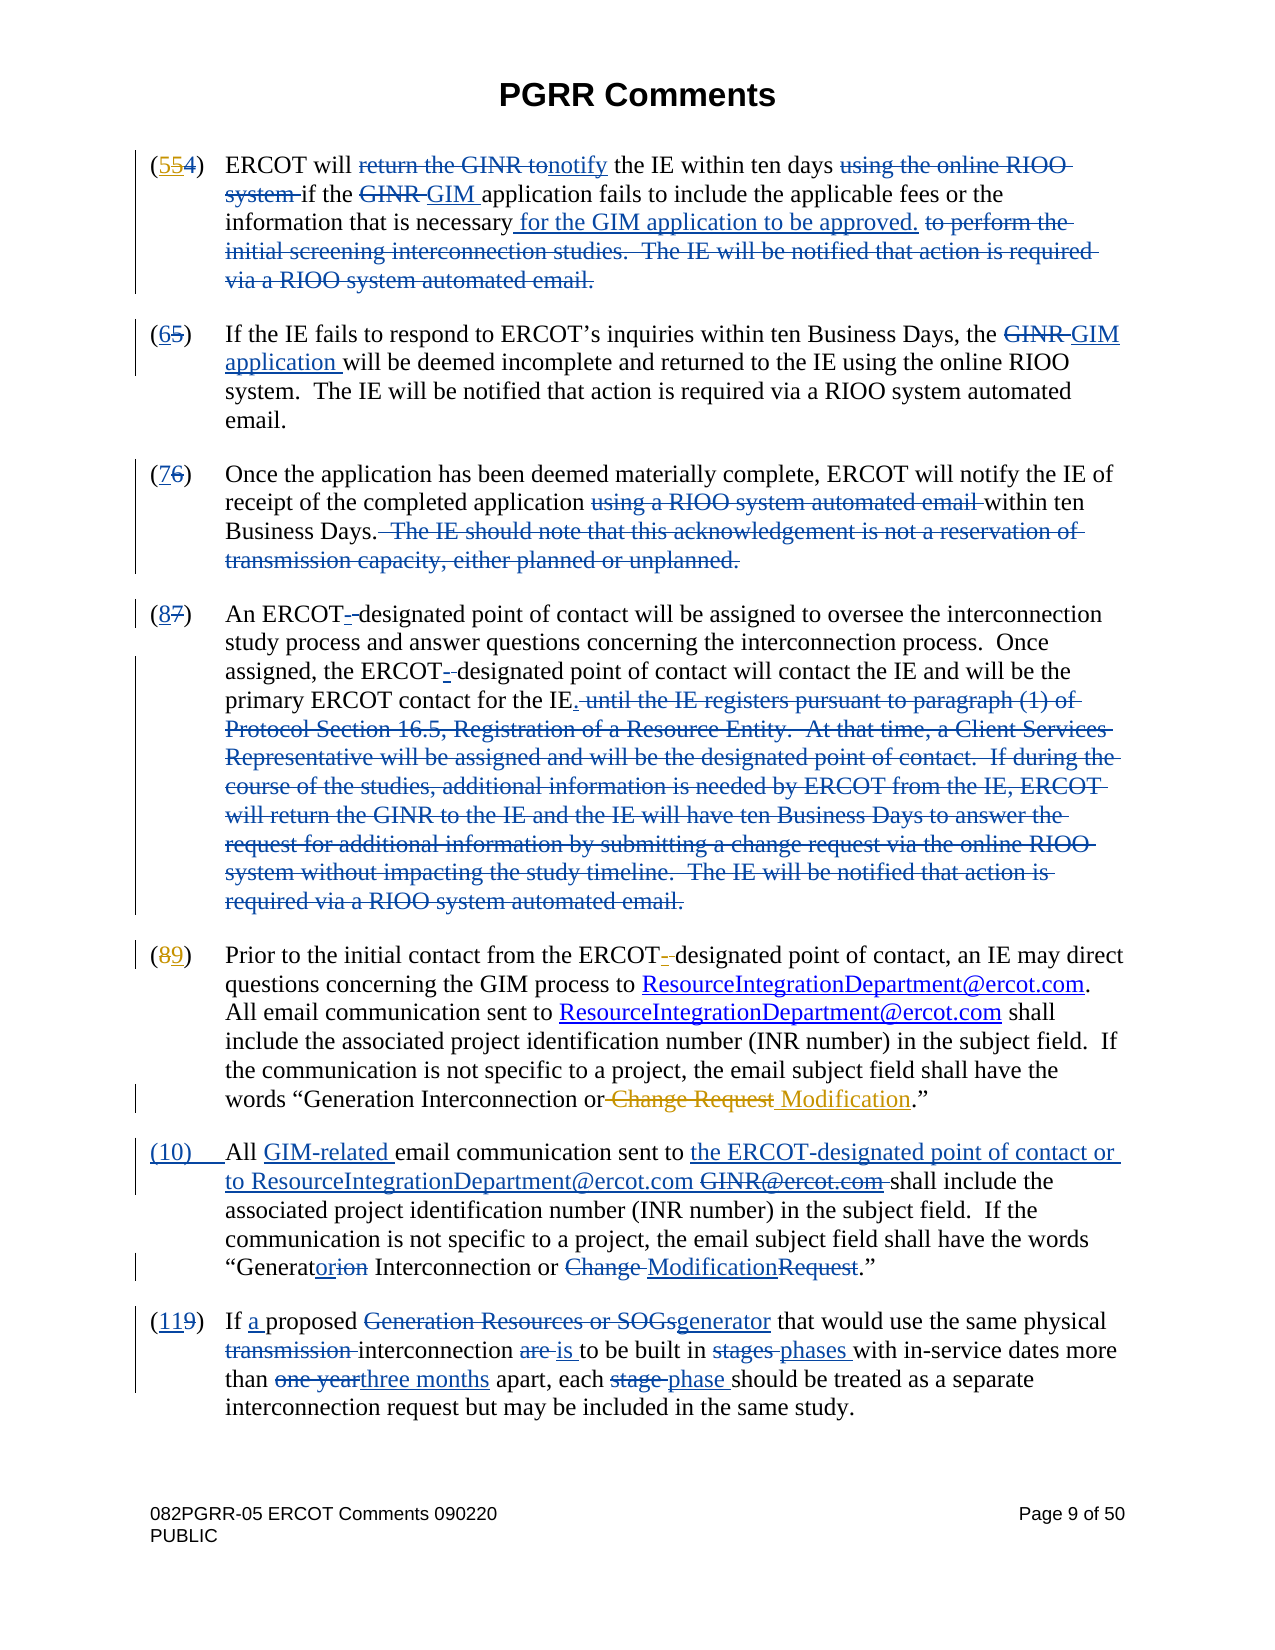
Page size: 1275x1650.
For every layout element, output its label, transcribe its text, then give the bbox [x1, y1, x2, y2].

text () If the IE fails to respond to ERCOT’s inquiries within ten Business Days, the will be deemed incomplete and returned to the IE using the online RIOO system. The IE will be notified that action is required via a RIOO system automated email. [150, 319, 1125, 434]
text All email communication sent to shall include the associated project identification number (INR number) in the subject field. If the communication is not specific to a project, the email subject field shall have the words “Generat Interconnection or .” [150, 1137, 1125, 1281]
text () Once the application has been deemed materially complete, ERCOT will notify the IE of receipt of the completed application within ten Business Days. [150, 459, 1125, 574]
text () An ERCOTdesignated point of contact will be assigned to oversee the interconnection study process and answer questions concerning the interconnection process. Once assigned, the ERCOTdesignated point of contact will contact the IE and will be the primary ERCOT contact for the IE [150, 599, 1125, 915]
text () ERCOT will the IE within ten days if the application fails to include the applicable fees or the information that is necessary [150, 150, 1125, 294]
text () Prior to the initial contact from the ERCOTdesignated point of contact, an IE may direct questions concerning the GIM process to ResourceIntegrationDepartment@ercot.com. All email communication sent to ResourceIntegrationDepartment@ercot.com shall include the associated project identification number (INR number) in the subject field. If the communication is not specific to a project, the email subject field shall have the words “Generation Interconnection or.” [150, 940, 1125, 1112]
text () If proposed that would use the same physical interconnection to be built in with in-service dates more than apart, each should be treated as a separate interconnection request but may be included in the same study. [150, 1306, 1125, 1421]
